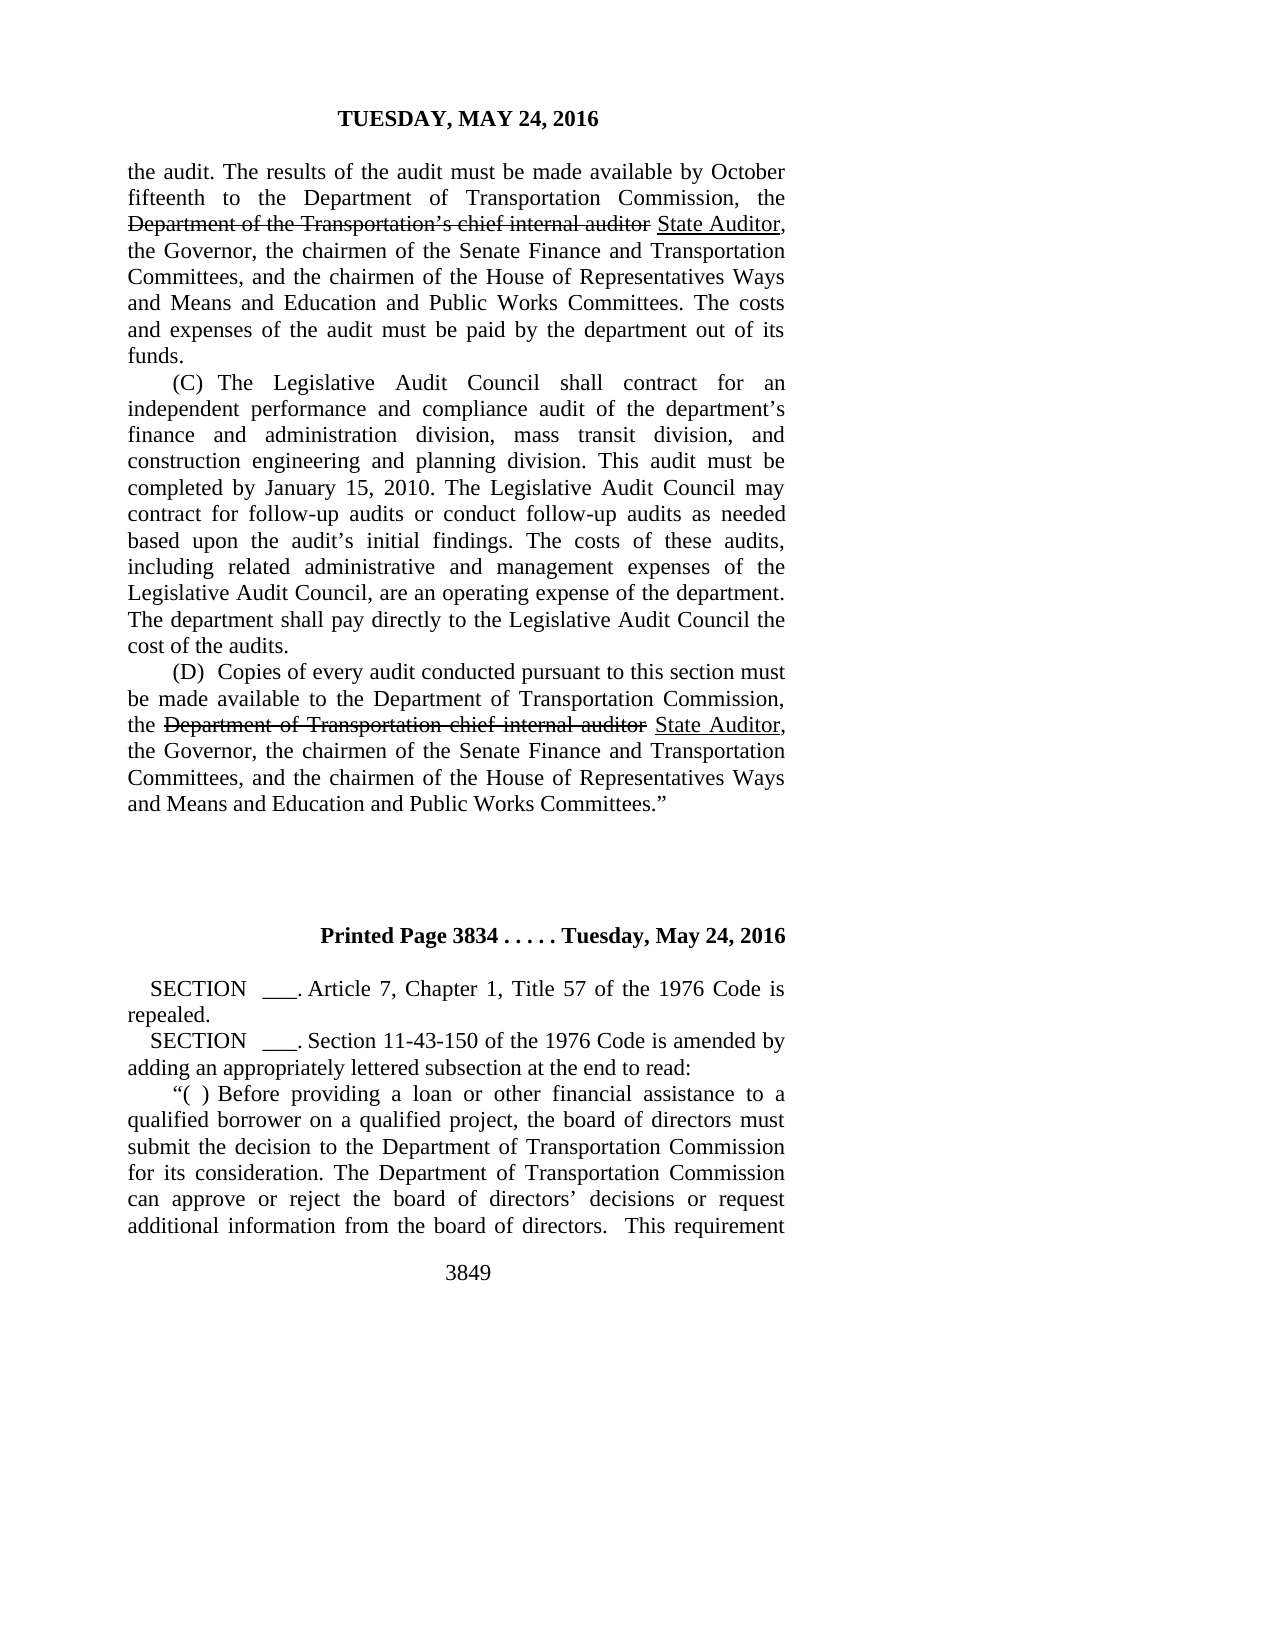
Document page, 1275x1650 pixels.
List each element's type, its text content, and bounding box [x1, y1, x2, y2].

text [127, 158, 786, 368]
text (C) The Legislative Audit Council shall contract for an independent performance and compliance audit of the department’s finance and administration division, mass transit division, and construction engineering and planning division. This audit must be completed by January 15, 2010. The Legislative Audit Council may contract for follow-up audits or conduct follow-up audits as needed based upon the audit’s initial findings. The costs of these audits, including related administrative and management expenses of the Legislative Audit Council, are an operating expense of the department. The department shall pay directly to the Legislative Audit Council the cost of the audits. [127, 368, 786, 658]
text Printed Page 3834 . . . . . Tuesday, May 24, 2016 [127, 922, 786, 948]
text SECTION ___. Article 7, Chapter 1, Title 57 of the 1976 Code is repealed. [127, 975, 786, 1027]
text (D) Copies of every audit conducted pursuant to this section must be made available to the Department of Transportation Commission, the Department of Transportation chief internal auditor State Auditor, the Governor, the chairmen of the Senate Finance and Transportation Committees, and the chairmen of the House of Representatives Ways and Means and Education and Public Works Committees.” [127, 658, 786, 817]
text SECTION ___. Section 11-43-150 of the 1976 Code is amended by adding an appropriately lettered subsection at the end to read: [127, 1027, 786, 1080]
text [127, 1080, 786, 1238]
